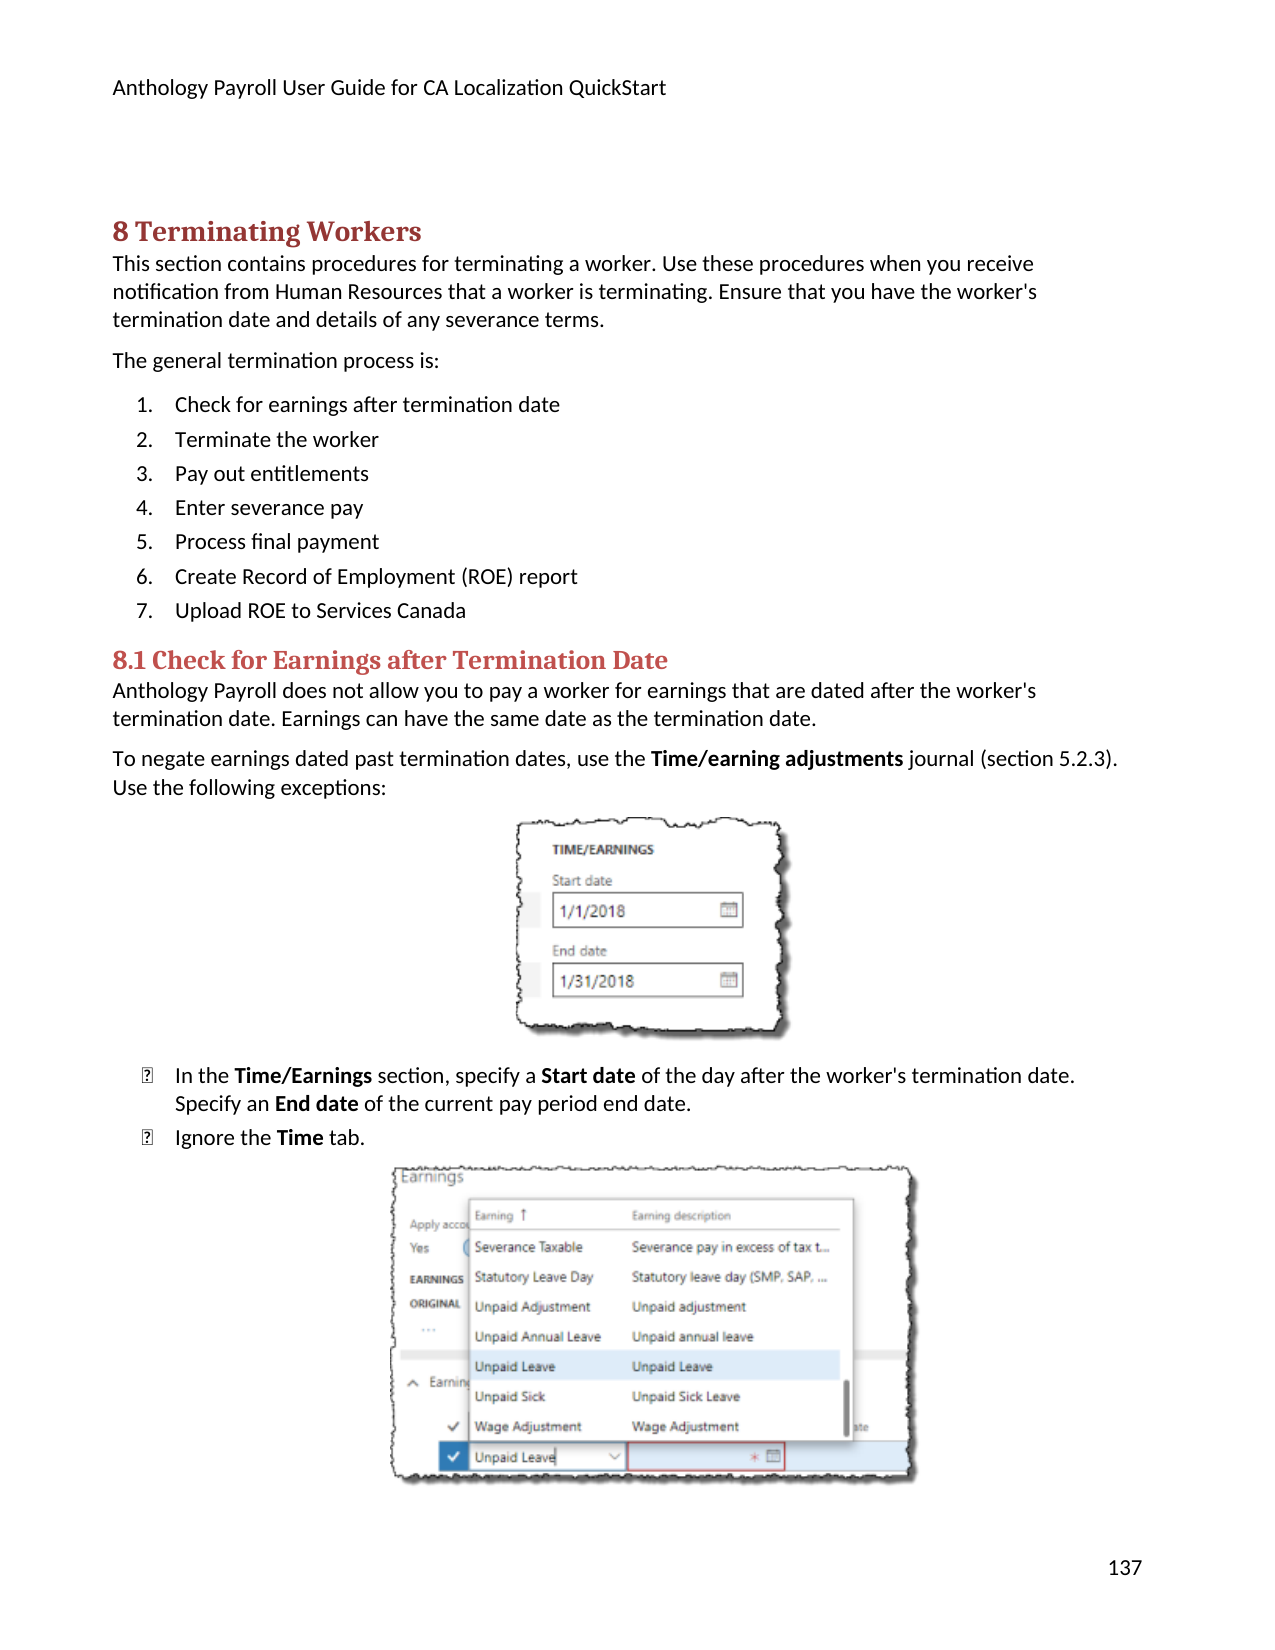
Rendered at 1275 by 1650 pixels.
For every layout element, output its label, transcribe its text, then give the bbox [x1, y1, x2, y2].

subtitle 8.1 Check for Earnings after Termination Date [112, 645, 1142, 676]
text To negate earnings dated past termination dates, use the Time/earning adjustments journal (section 5.2.3). Use the following exceptions: [112, 744, 1142, 801]
picture [515, 817, 802, 1049]
list In the Time/Earnings section, specify a Start date of the day after the worker's termination date. Specify an End date of the current pay period end date. [153, 1061, 1142, 1117]
list Enter severance pay [153, 493, 1142, 521]
list Process final payment [153, 527, 1142, 556]
text This section contains procedures for terminating a worker. Use these procedures when you receive notification from Human Resources that a worker is terminating. Ensure that you have the worker's termination date and details of any severance terms. [112, 249, 1142, 333]
subtitle 8 Terminating Workers [112, 216, 1142, 249]
list Terminate the worker [153, 425, 1142, 453]
list Upload ROE to Services Canada [153, 596, 1142, 624]
list Pay out entitlements [153, 459, 1142, 487]
list Create Record of Employment (ROE) report [153, 562, 1142, 590]
list Ignore the Time tab. [153, 1123, 1142, 1151]
list Check for earnings after termination date [153, 390, 1142, 418]
text Anthology Payroll does not allow you to pay a worker for earnings that are dated after the worker's termination date. Earnings can have the same date as the termination date. [112, 676, 1142, 732]
picture [390, 1163, 928, 1497]
text The general termination process is: [112, 346, 1142, 374]
